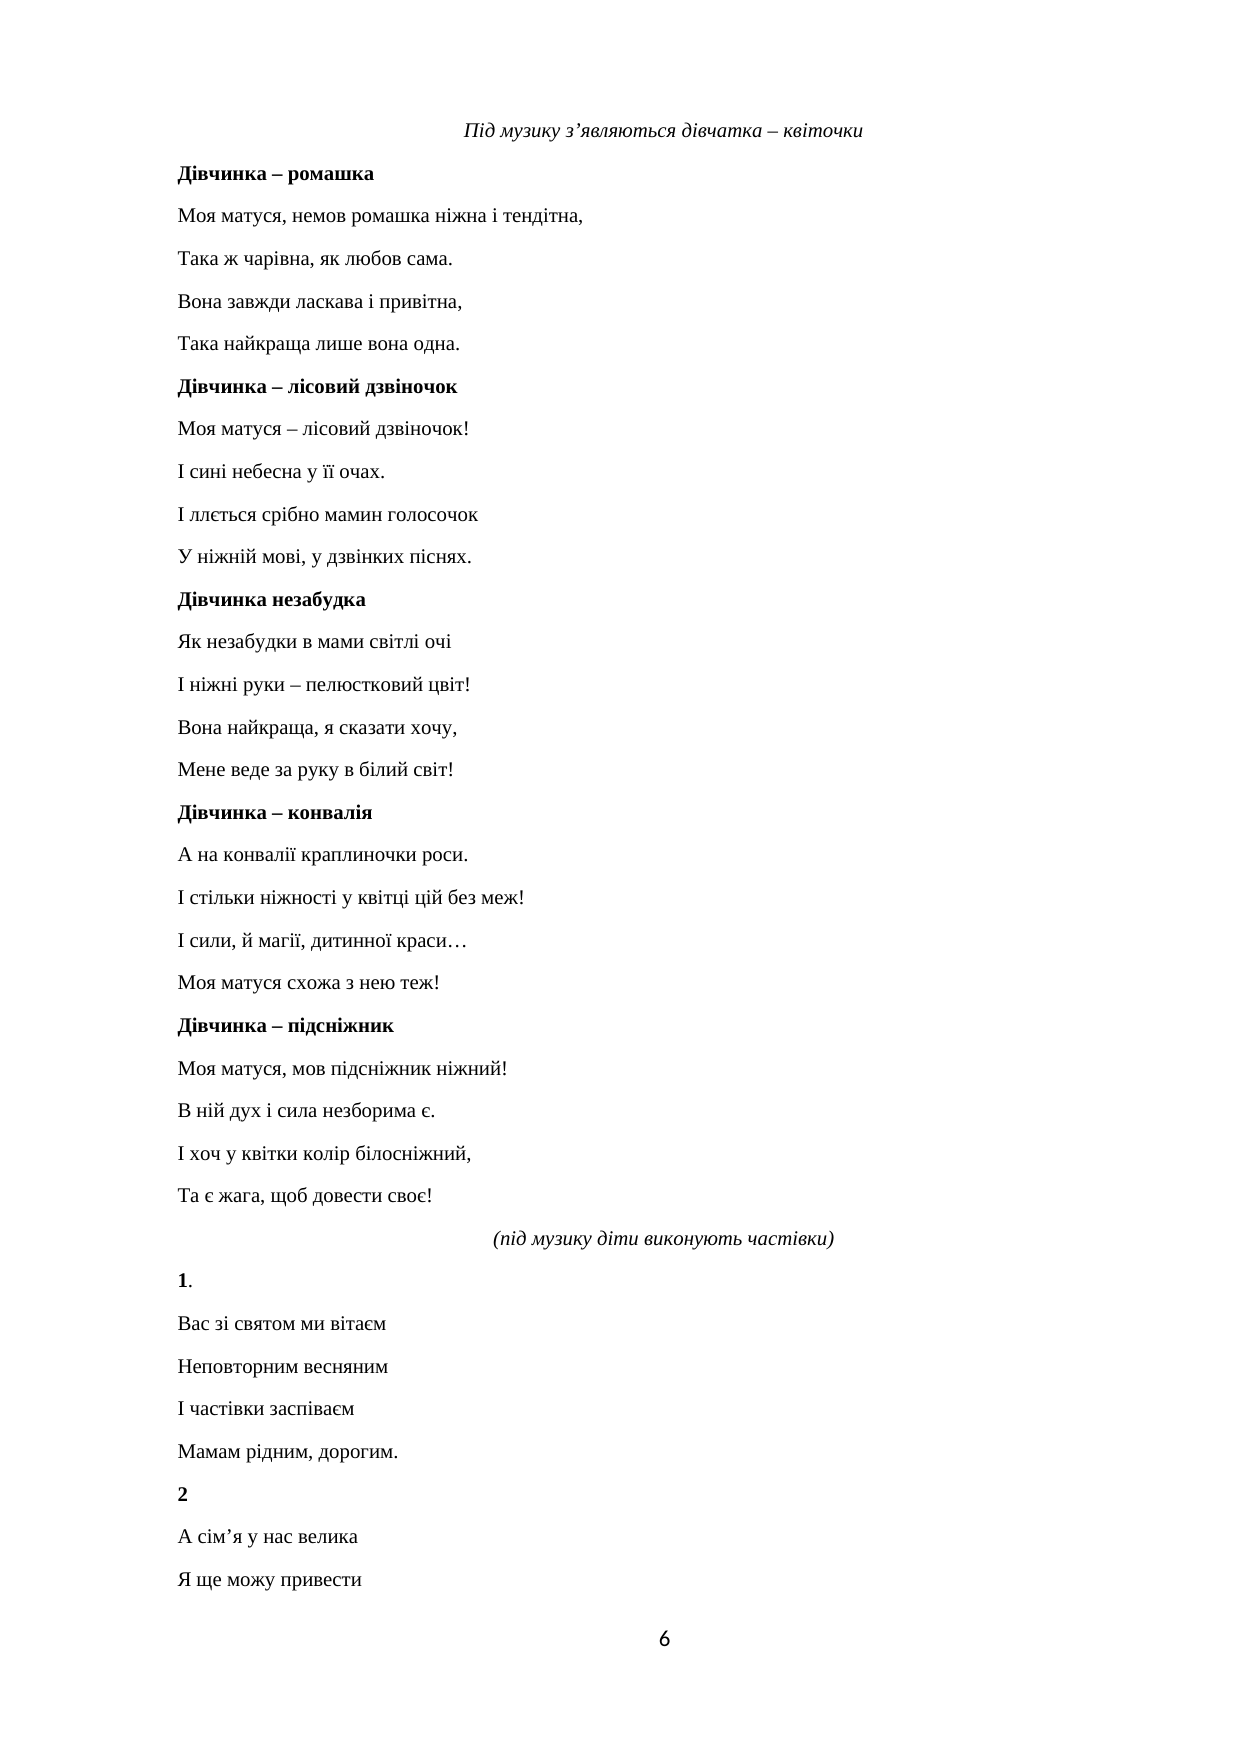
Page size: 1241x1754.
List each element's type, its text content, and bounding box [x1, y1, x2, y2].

text (під музику діти виконують частівки) [177, 1226, 1152, 1250]
text Вона завжди ласкава і привітна, [177, 288, 1152, 313]
text Дівчинка незабудка [177, 587, 1152, 611]
text І стільки ніжності у квітці цій без меж! [177, 885, 1152, 909]
text Моя матуся, немов ромашка ніжна і тендітна, [177, 203, 1152, 227]
text І сили, й магії, дитинної краси… [177, 928, 1152, 952]
text І сині небесна у її очах. [177, 459, 1152, 483]
text Така найкраща лише вона одна. [177, 331, 1152, 355]
text В ній дух і сила незборима є. [177, 1098, 1152, 1122]
text 1. [177, 1268, 1152, 1292]
text Як незабудки в мами світлі очі [177, 629, 1152, 653]
text І частівки заспіваєм [177, 1396, 1152, 1420]
text Неповторним весняним [177, 1354, 1152, 1378]
text Вона найкраща, я сказати хочу, [177, 714, 1152, 739]
text Я ще можу привести [177, 1567, 1152, 1591]
text Моя матуся схожа з нею теж! [177, 970, 1152, 994]
text Мене веде за руку в білий світ! [177, 757, 1152, 781]
text Вас зі святом ми вітаєм [177, 1311, 1152, 1335]
text І ллється срібно мамин голосочок [177, 502, 1152, 526]
text Мамам рідним, дорогим. [177, 1439, 1152, 1463]
text І хоч у квітки колір білосніжний, [177, 1141, 1152, 1165]
text Дівчинка – ромашка [177, 161, 1152, 185]
text Така ж чарівна, як любов сама. [177, 246, 1152, 270]
text Моя матуся, мов підсніжник ніжний! [177, 1055, 1152, 1079]
text Дівчинка – лісовий дзвіночок [177, 374, 1152, 398]
text І ніжні руки – пелюстковий цвіт! [177, 672, 1152, 696]
text Під музику з’являються дівчатка – квіточки [177, 118, 1152, 142]
text А на конвалії краплиночки роси. [177, 842, 1152, 866]
text Моя матуся – лісовий дзвіночок! [177, 416, 1152, 440]
text Та є жага, щоб довести своє! [177, 1183, 1152, 1207]
text А сім’я у нас велика [177, 1524, 1152, 1548]
text У ніжній мові, у дзвінких піснях. [177, 544, 1152, 568]
text Дівчинка – конвалія [177, 800, 1152, 824]
text 2 [177, 1481, 1152, 1506]
text Дівчинка – підсніжник [177, 1013, 1152, 1037]
